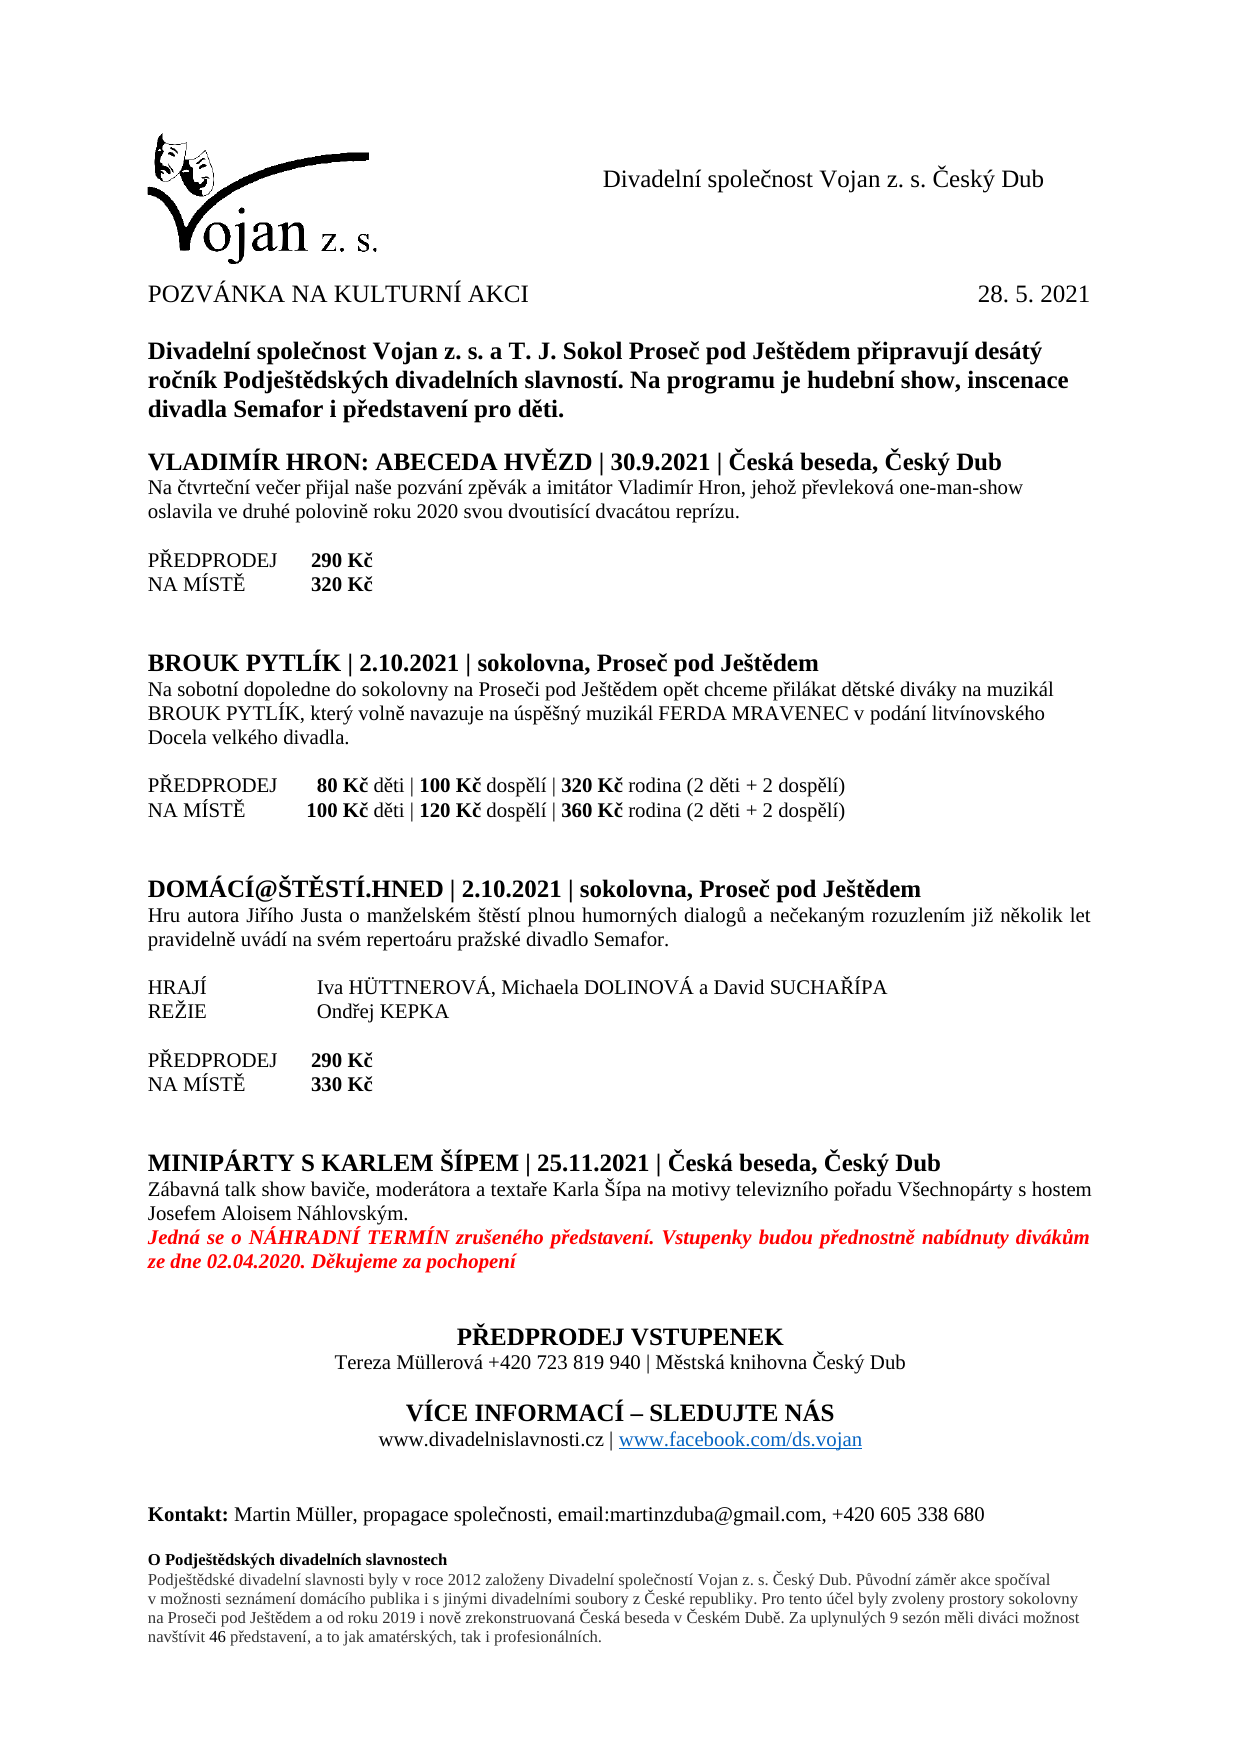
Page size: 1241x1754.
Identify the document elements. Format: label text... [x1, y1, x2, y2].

text DOMÁCÍ@ŠTĚSTÍ.HNED | 2.10.2021 | sokolovna, Proseč pod Ještědem [148, 874, 1093, 903]
picture [147, 133, 377, 264]
text O Podještědských divadelních slavnostech [148, 1550, 1093, 1569]
text Hru autora Jiřího Justa o manželském štěstí plnou humorných dialogů a nečekaným rozuzlením již několik let pravidelně uvádí na svém repertoáru pražské divadlo Semafor. [148, 903, 1093, 951]
table_cell 320 Kč [295, 572, 384, 596]
table_cell REŽIE [148, 999, 317, 1023]
table_cell Ondřej KEPKA [317, 999, 901, 1023]
text BROUK PYTLÍK | 2.10.2021 | sokolovna, Proseč pod Ještědem [148, 648, 1093, 677]
table_header PŘEDPRODEJ [148, 774, 295, 797]
text www.divadelnislavnosti.cz | www.facebook.com/ds.vojan [148, 1427, 1093, 1451]
text Podještědské divadelní slavnosti byly v roce 2012 založeny Divadelní společností Vojan z. s. Český Dub. Původní záměr akce spočíval v možnosti seznámení domácího publika i s jinými divadelními soubory z České republiky. Pro tento účel byly zvoleny prostory sokolovny na Proseči pod Ještědem a od roku 2019 i nově zrekonstruovaná Česká beseda v Českém Dubě. Za uplynulých 9 sezón měli diváci možnost navštívit 46 představení, a to jak amatérských, tak i profesionálních. [148, 1569, 1093, 1646]
table_cell NA MÍSTĚ [148, 798, 295, 822]
table_header HRAJÍ [148, 975, 317, 999]
table_header PŘEDPRODEJ [148, 1048, 295, 1072]
text Kontakt: Martin Müller, propagace společnosti, email:martinzduba@gmail.com, +420 605 338 680 [148, 1502, 1093, 1526]
text Na čtvrteční večer přijal naše pozvání zpěvák a imitátor Vladimír Hron, jehož převleková one-man-show oslavila ve druhé polovině roku 2020 svou dvoutisící dvacátou reprízu. [148, 475, 1093, 523]
text Na sobotní dopoledne do sokolovny na Proseči pod Ještědem opět chceme přilákat dětské diváky na muzikál BROUK PYTLÍK, který volně navazuje na úspěšný muzikál FERDA MRAVENEC v podání litvínovského Docela velkého divadla. [148, 677, 1093, 749]
table_header 290 Kč [295, 1048, 384, 1072]
text PŘEDPRODEJ VSTUPENEK [148, 1322, 1093, 1350]
table_cell 100 Kč děti | 120 Kč dospělí | 360 Kč rodina (2 děti + 2 dospělí) [295, 798, 856, 822]
table_header Iva HÜTTNEROVÁ, Michaela DOLINOVÁ a David SUCHAŘÍPA [317, 975, 901, 999]
table_header PŘEDPRODEJ [148, 548, 295, 572]
text Zábavná talk show baviče, moderátora a textaře Karla Šípa na motivy televizního pořadu Všechnopárty s hostem Josefem Aloisem Náhlovským. [148, 1177, 1093, 1225]
text POZVÁNKA NA KULTURNÍ AKCI 28. 5. 2021 [148, 279, 1093, 307]
table_cell NA MÍSTĚ [148, 1072, 295, 1096]
table_header 80 Kč děti | 100 Kč dospělí | 320 Kč rodina (2 děti + 2 dospělí) [295, 774, 856, 797]
text Tereza Müllerová +420 723 819 940 | Městská knihovna Český Dub [148, 1350, 1093, 1374]
text Divadelní společnost Vojan z. s. Český Dub [377, 164, 1093, 193]
text VÍCE INFORMACÍ – SLEDUJTE NÁS [148, 1398, 1093, 1427]
table_header 290 Kč [295, 548, 384, 572]
text Divadelní společnost Vojan z. s. a T. J. Sokol Proseč pod Ještědem připravují desátý ročník Podještědských divadelních slavností. Na programu je hudební show, inscenace divadla Semafor i představení pro děti. [148, 336, 1093, 422]
text MINIPÁRTY S KARLEM ŠÍPEM | 25.11.2021 | Česká beseda, Český Dub [148, 1148, 1093, 1177]
table_cell 330 Kč [295, 1072, 384, 1096]
text VLADIMÍR HRON: ABECEDA HVĚZD | 30.9.2021 | Česká beseda, Český Dub [148, 447, 1093, 475]
text Jedná se o NÁHRADNÍ TERMÍN zrušeného představení. Vstupenky budou přednostně nabídnuty divákům ze dne 02.04.2020. Děkujeme za pochopení [148, 1225, 1093, 1273]
table_cell NA MÍSTĚ [148, 572, 295, 596]
